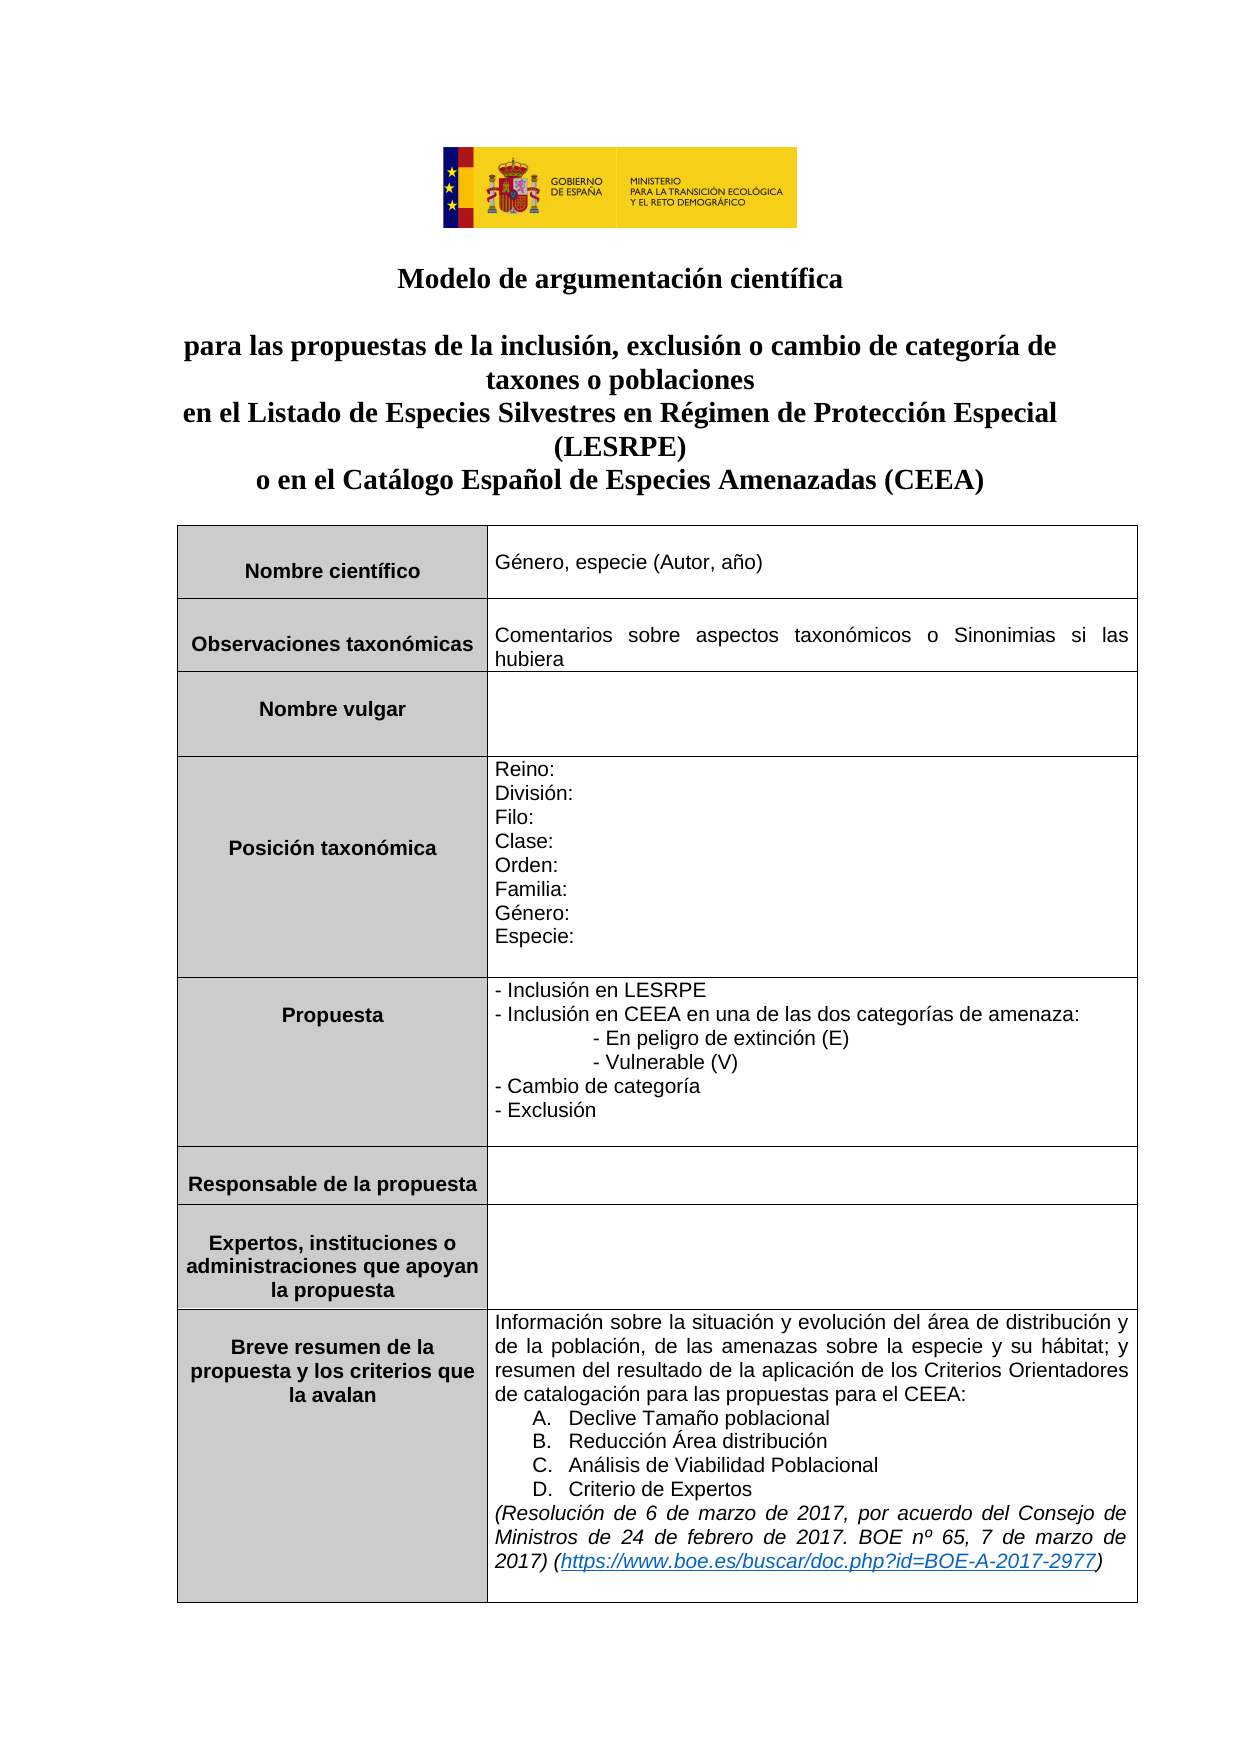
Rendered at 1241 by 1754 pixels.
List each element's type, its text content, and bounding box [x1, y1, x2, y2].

table_cell Nombre vulgar [178, 672, 487, 756]
table_cell Propuesta [178, 978, 487, 1146]
text o en el Catálogo Español de Especies Amenazadas (CEEA) [177, 462, 1063, 496]
table_cell Comentarios sobre aspectos taxonómicos o Sinonimias si las hubiera [488, 599, 1137, 671]
table_cell Reino: División: Filo: Clase: Orden: Familia: Género: Especie: [488, 757, 1137, 977]
table_header Género, especie (Autor, año) [488, 526, 1137, 598]
text para las propuestas de la inclusión, exclusión o cambio de categoría de taxones o poblaciones [177, 328, 1063, 395]
picture [443, 147, 797, 228]
text Modelo de argumentación científica [177, 261, 1063, 295]
text en el Listado de Especies Silvestres en Régimen de Protección Especial (LESRPE) [177, 395, 1063, 462]
table_cell [488, 1147, 1137, 1204]
table_cell Observaciones taxonómicas [178, 599, 487, 671]
table_cell [488, 1205, 1137, 1308]
table_cell Responsable de la propuesta [178, 1147, 487, 1204]
table_cell Breve resumen de la propuesta y los criterios que la avalan [178, 1310, 487, 1602]
table_cell Información sobre la situación y evolución del área de distribución y de la población, de las amenazas sobre la especie y su hábitat; y resumen del resultado de la aplicación de los Criterios Orientadores de catalogación para las propuestas para el CEEA: Declive Tamaño poblacional Reducción Área distribución Análisis de Viabilidad Poblacional Criterio de Expertos (Resolución de 6 de marzo de 2017, por acuerdo del Consejo de Ministros de 24 de febrero de 2017. BOE nº 65, 7 de marzo de 2017) (https://www.boe.es/buscar/doc.php?id=BOE-A-2017-2977) [488, 1310, 1137, 1602]
table_header Nombre científico [178, 526, 487, 598]
table_cell - Inclusión en LESRPE - Inclusión en CEEA en una de las dos categorías de amenaza: - En peligro de extinción (E) - Vulnerable (V) - Cambio de categoría - Exclusión [488, 978, 1137, 1146]
table_cell Posición taxonómica [178, 757, 487, 977]
table_cell Expertos, instituciones o administraciones que apoyan la propuesta [178, 1205, 487, 1308]
table_cell [488, 672, 1137, 756]
